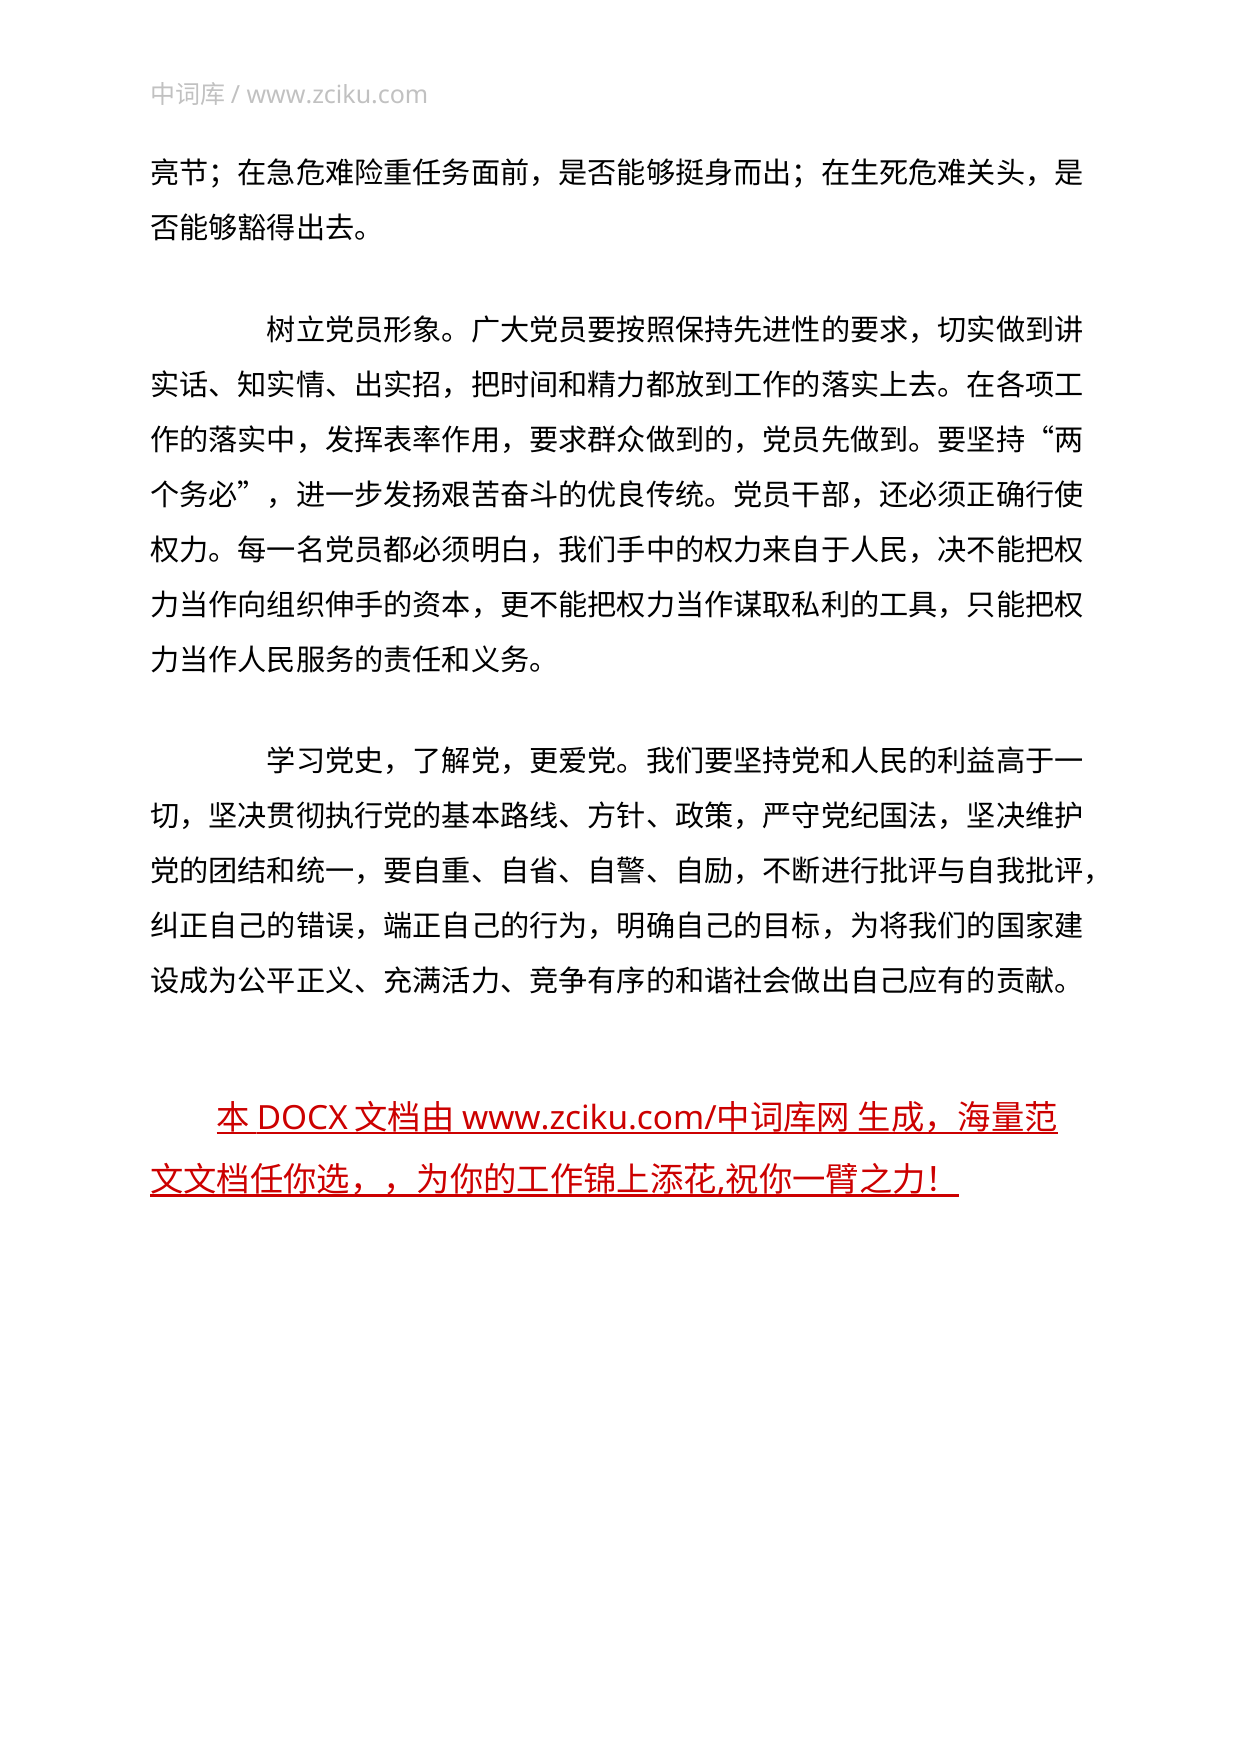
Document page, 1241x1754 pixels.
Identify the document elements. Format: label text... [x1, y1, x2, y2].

text 本DOCX文档由 www.zciku.com/中词库网 生成，海量范文文档任你选，，为你的工作锦上添花,祝你一臂之力！ [150, 1090, 1090, 1202]
text 树立党员形象。广大党员要按照保持先进性的要求，切实做到讲实话、知实情、出实招，把时间和精力都放到工作的落实上去。在各项工作的落实中，发挥表率作用，要求群众做到的，党员先做到。要坚持“两个务必”，进一步发扬艰苦奋斗的优良传统。党员干部，还必须正确行使权力。每一名党员都必须明白，我们手中的权力来自于人民，决不能把权力当作向组织伸手的资本，更不能把权力当作谋取私利的工具，只能把权力当作人民服务的责任和义务。 [150, 307, 1090, 678]
text 学习党史，了解党，更爱党。我们要坚持党和人民的利益高于一切，坚决贯彻执行党的基本路线、方针、政策，严守党纪国法，坚决维护党的团结和统一，要自重、自省、自警、自励，不断进行批评与自我批评，纠正自己的错误，端正自己的行为，明确自己的目标，为将我们的国家建设成为公平正义、充满活力、竞争有序的和谐社会做出自己应有的贡献。 [150, 738, 1090, 1000]
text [150, 150, 1090, 247]
